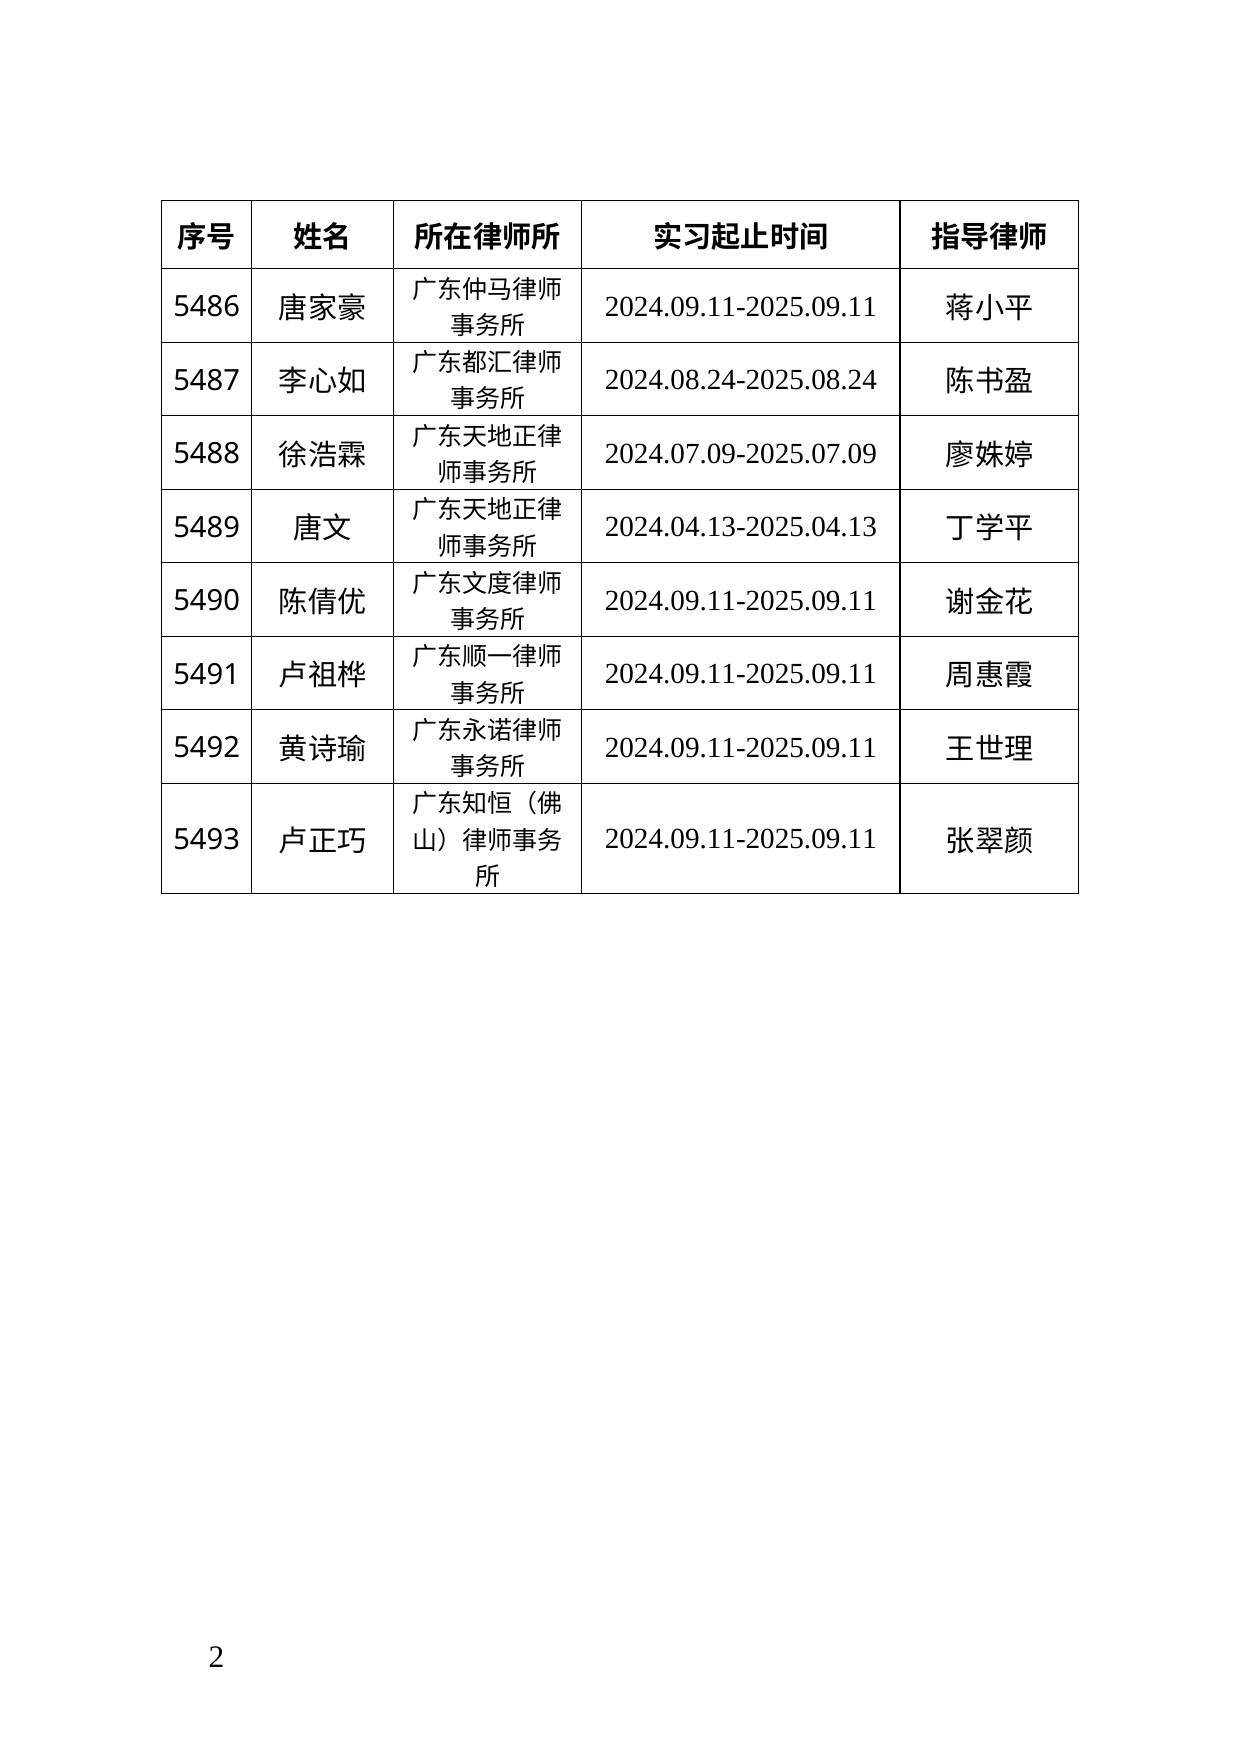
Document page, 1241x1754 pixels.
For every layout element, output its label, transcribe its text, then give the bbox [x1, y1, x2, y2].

table_cell 5490 [162, 563, 251, 636]
table_cell 谢金花 [901, 563, 1078, 636]
table_cell 陈书盈 [901, 343, 1078, 415]
table_cell 广东知恒（佛山）律师事务所 [394, 784, 581, 893]
table_cell 黄诗瑜 [252, 710, 393, 783]
table_cell 2024.08.24-2025.08.24 [582, 343, 899, 415]
table_cell 2024.04.13-2025.04.13 [582, 490, 899, 562]
table_cell 唐家豪 [252, 269, 393, 342]
table_cell 广东天地正律师事务所 [394, 490, 581, 562]
table_cell 2024.09.11-2025.09.11 [582, 710, 899, 783]
table_header 姓名 [252, 201, 393, 268]
table_cell 周惠霞 [901, 637, 1078, 709]
table_cell 卢祖桦 [252, 637, 393, 709]
table_cell 5492 [162, 710, 251, 783]
table_cell 李心如 [252, 343, 393, 415]
table_cell 唐文 [252, 490, 393, 562]
table_cell 5491 [162, 637, 251, 709]
table_cell 2024.09.11-2025.09.11 [582, 269, 899, 342]
table_cell 张翠颜 [901, 784, 1078, 893]
table_cell 广东顺一律师事务所 [394, 637, 581, 709]
table_cell 2024.07.09-2025.07.09 [582, 416, 899, 489]
table_cell 广东都汇律师事务所 [394, 343, 581, 415]
table_header 所在律师所 [394, 201, 581, 268]
table_cell 2024.09.11-2025.09.11 [582, 637, 899, 709]
table_cell 广东仲马律师事务所 [394, 269, 581, 342]
table_header 指导律师 [901, 201, 1078, 268]
table_cell 陈倩优 [252, 563, 393, 636]
table_cell 蒋小平 [901, 269, 1078, 342]
table_cell 5488 [162, 416, 251, 489]
table_cell 广东永诺律师事务所 [394, 710, 581, 783]
table_cell 5486 [162, 269, 251, 342]
table_cell 广东文度律师事务所 [394, 563, 581, 636]
table_cell 5493 [162, 784, 251, 893]
table_cell 5489 [162, 490, 251, 562]
table_cell 徐浩霖 [252, 416, 393, 489]
table_cell 广东天地正律师事务所 [394, 416, 581, 489]
table_header 序号 [162, 201, 251, 268]
table_cell 2024.09.11-2025.09.11 [582, 784, 899, 893]
table_cell 王世理 [901, 710, 1078, 783]
table_cell 卢正巧 [252, 784, 393, 893]
table_cell 丁学平 [901, 490, 1078, 562]
table_cell 2024.09.11-2025.09.11 [582, 563, 899, 636]
table_cell 廖姝婷 [901, 416, 1078, 489]
table_cell 5487 [162, 343, 251, 415]
table_header 实习起止时间 [582, 201, 899, 268]
